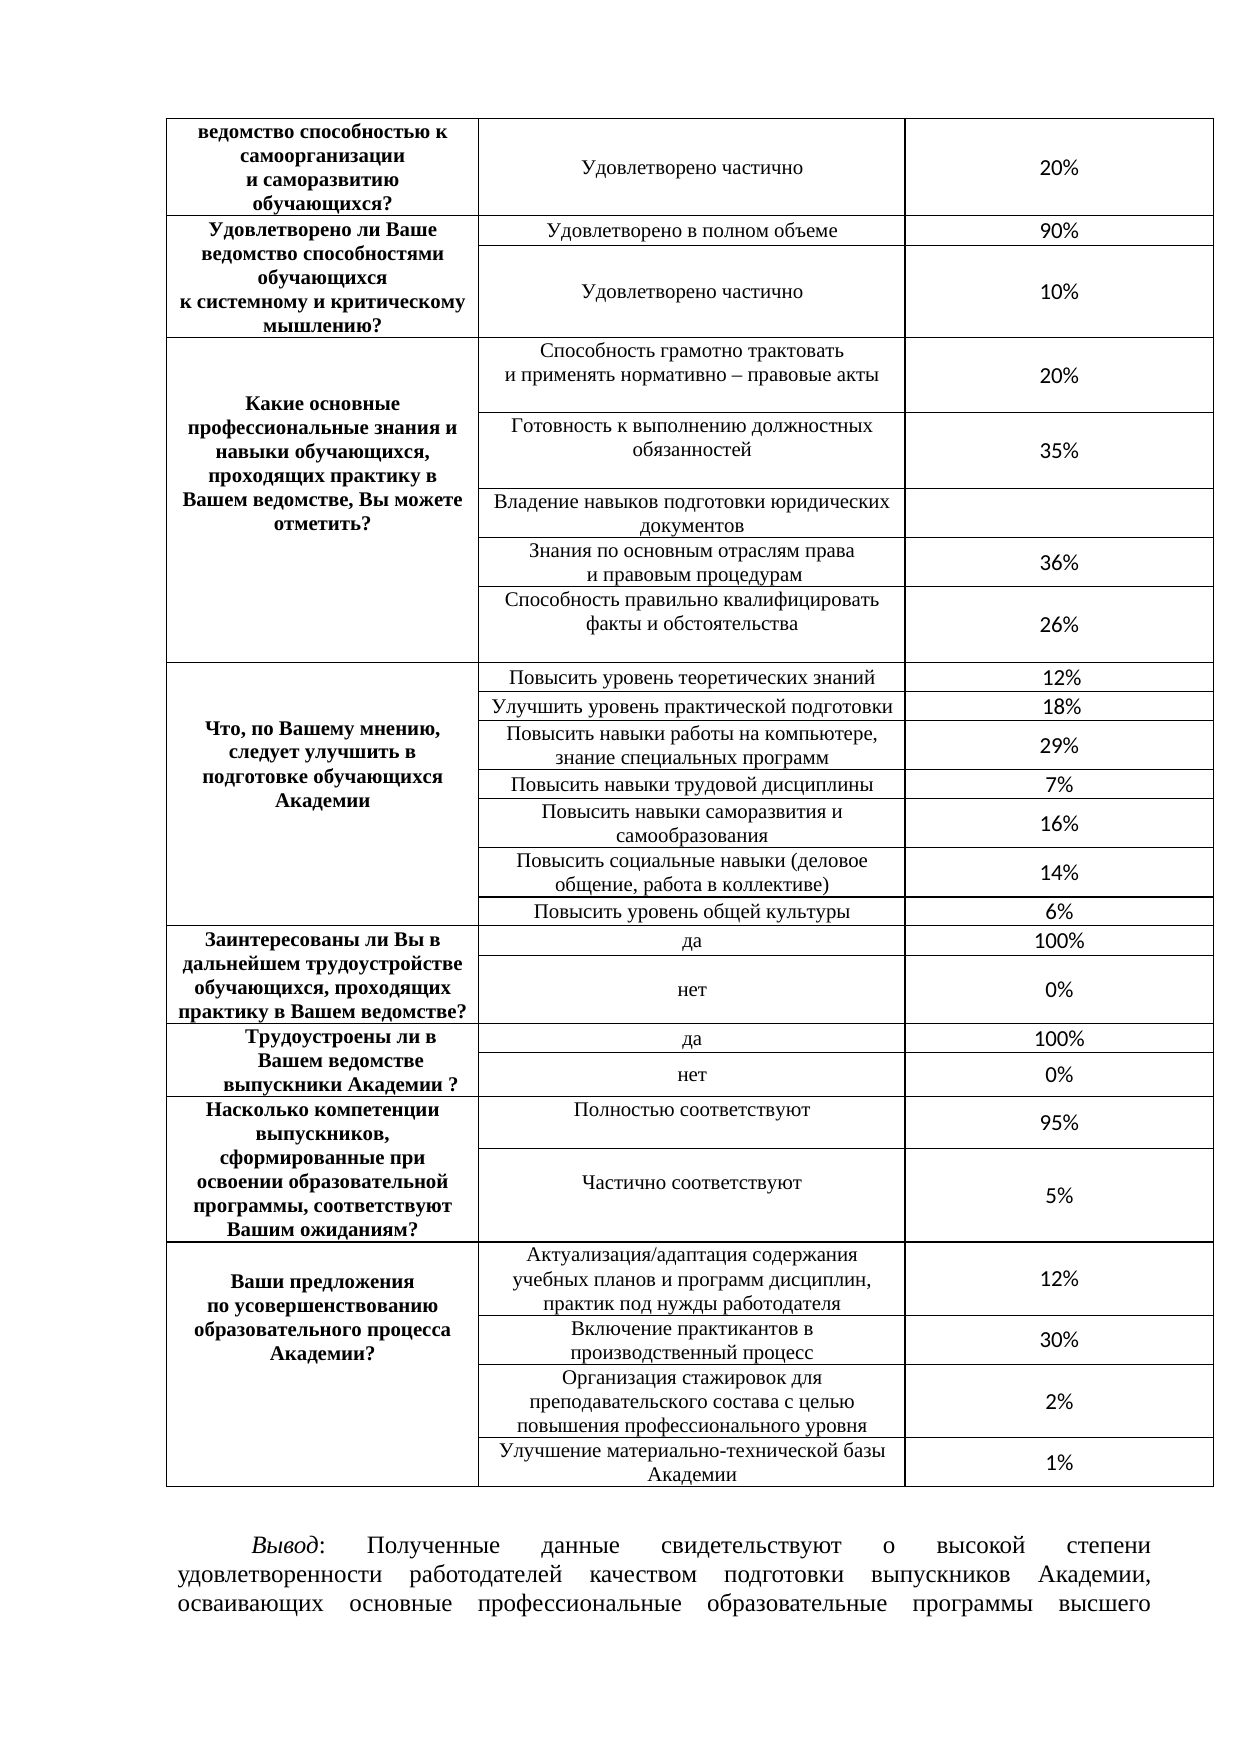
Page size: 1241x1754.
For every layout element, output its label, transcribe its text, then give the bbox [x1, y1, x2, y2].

table_cell 36% [906, 538, 1213, 586]
table_cell 90% [906, 216, 1213, 244]
table_cell 35% [906, 413, 1213, 488]
table_cell Владение навыков подготовки юридических документов [479, 489, 904, 537]
table_cell Удовлетворено частично [479, 246, 904, 337]
table_cell 12% [906, 663, 1213, 691]
table_cell Полностью соответствуют [479, 1097, 904, 1147]
table_cell Повысить навыки работы на компьютере, знание специальных программ [479, 721, 904, 769]
table_cell Трудоустроены ли в Вашем ведомстве выпускники Академии ? [167, 1024, 478, 1096]
table_cell 29% [906, 721, 1213, 769]
table_cell Что, по Вашему мнению, следует улучшить в подготовке обучающихся Академии [167, 663, 478, 925]
table_cell 20% [906, 338, 1213, 412]
table_cell 30% [906, 1316, 1213, 1364]
table_cell нет [479, 1053, 904, 1096]
table_cell Улучшение материально-технической базы Академии [479, 1438, 904, 1486]
table_cell Организация стажировок для преподавательского состава с целью повышения профессионального уровня [479, 1365, 904, 1437]
table_cell 6% [906, 898, 1213, 925]
table_cell Удовлетворено в полном объеме [479, 216, 904, 244]
table_cell 16% [906, 799, 1213, 847]
table_cell Включение практикантов в производственный процесс [479, 1316, 904, 1364]
table_cell Повысить навыки трудовой дисциплины [479, 770, 904, 798]
table_cell 100% [906, 926, 1213, 954]
table_cell да [479, 1024, 904, 1052]
table_cell 20% [906, 119, 1213, 215]
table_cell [167, 119, 478, 215]
table_cell 26% [906, 587, 1213, 662]
table_cell 18% [906, 692, 1213, 720]
table_cell Актуализация/адаптация содержания учебных планов и программ дисциплин, практик под нужды работодателя [479, 1243, 904, 1314]
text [177, 1530, 1152, 1617]
table_cell Ваши предложения по усовершенствованию образовательного процесса Академии? [167, 1243, 478, 1486]
table_cell 10% [906, 246, 1213, 337]
table_cell 95% [906, 1097, 1213, 1147]
table_cell Повысить уровень общей культуры [479, 898, 904, 925]
table_cell 0% [906, 956, 1213, 1023]
table_cell 14% [906, 848, 1213, 896]
table_cell да [479, 926, 904, 954]
table_cell 100% [906, 1024, 1213, 1052]
table_cell Насколько компетенции выпускников, сформированные при освоении образовательной программы, соответствуют Вашим ожиданиям? [167, 1097, 478, 1241]
table_cell 12% [906, 1243, 1213, 1314]
table_cell 2% [906, 1365, 1213, 1437]
table_cell Способность грамотно трактовать и применять нормативно – правовые акты [479, 338, 904, 412]
table_cell Повысить уровень теоретических знаний [479, 663, 904, 691]
table_cell Удовлетворено частично [479, 119, 904, 215]
table_cell Какие основные профессиональные знания и навыки обучающихся, проходящих практику в Вашем ведомстве, Вы можете отметить? [167, 338, 478, 662]
table_cell нет [479, 956, 904, 1023]
table_cell Улучшить уровень практической подготовки [479, 692, 904, 720]
table_cell Заинтересованы ли Вы в дальнейшем трудоустройстве обучающихся, проходящих практику в Вашем ведомстве? [167, 926, 478, 1023]
table_cell Частично соответствуют [479, 1149, 904, 1241]
table_cell Знания по основным отраслям права и правовым процедурам [479, 538, 904, 586]
table_cell Повысить социальные навыки (деловое общение, работа в коллективе) [479, 848, 904, 896]
table_cell Готовность к выполнению должностных обязанностей [479, 413, 904, 488]
table_cell Удовлетворено ли Ваше ведомство способностями обучающихся к системному и критическому мышлению? [167, 216, 478, 337]
table_cell Способность правильно квалифицировать факты и обстоятельства [479, 587, 904, 662]
table_cell Повысить навыки саморазвития и самообразования [479, 799, 904, 847]
table_cell 1% [906, 1438, 1213, 1486]
table_cell 7% [906, 770, 1213, 798]
table_cell 5% [906, 1149, 1213, 1241]
table_cell [906, 489, 1213, 537]
table_cell 0% [906, 1053, 1213, 1096]
